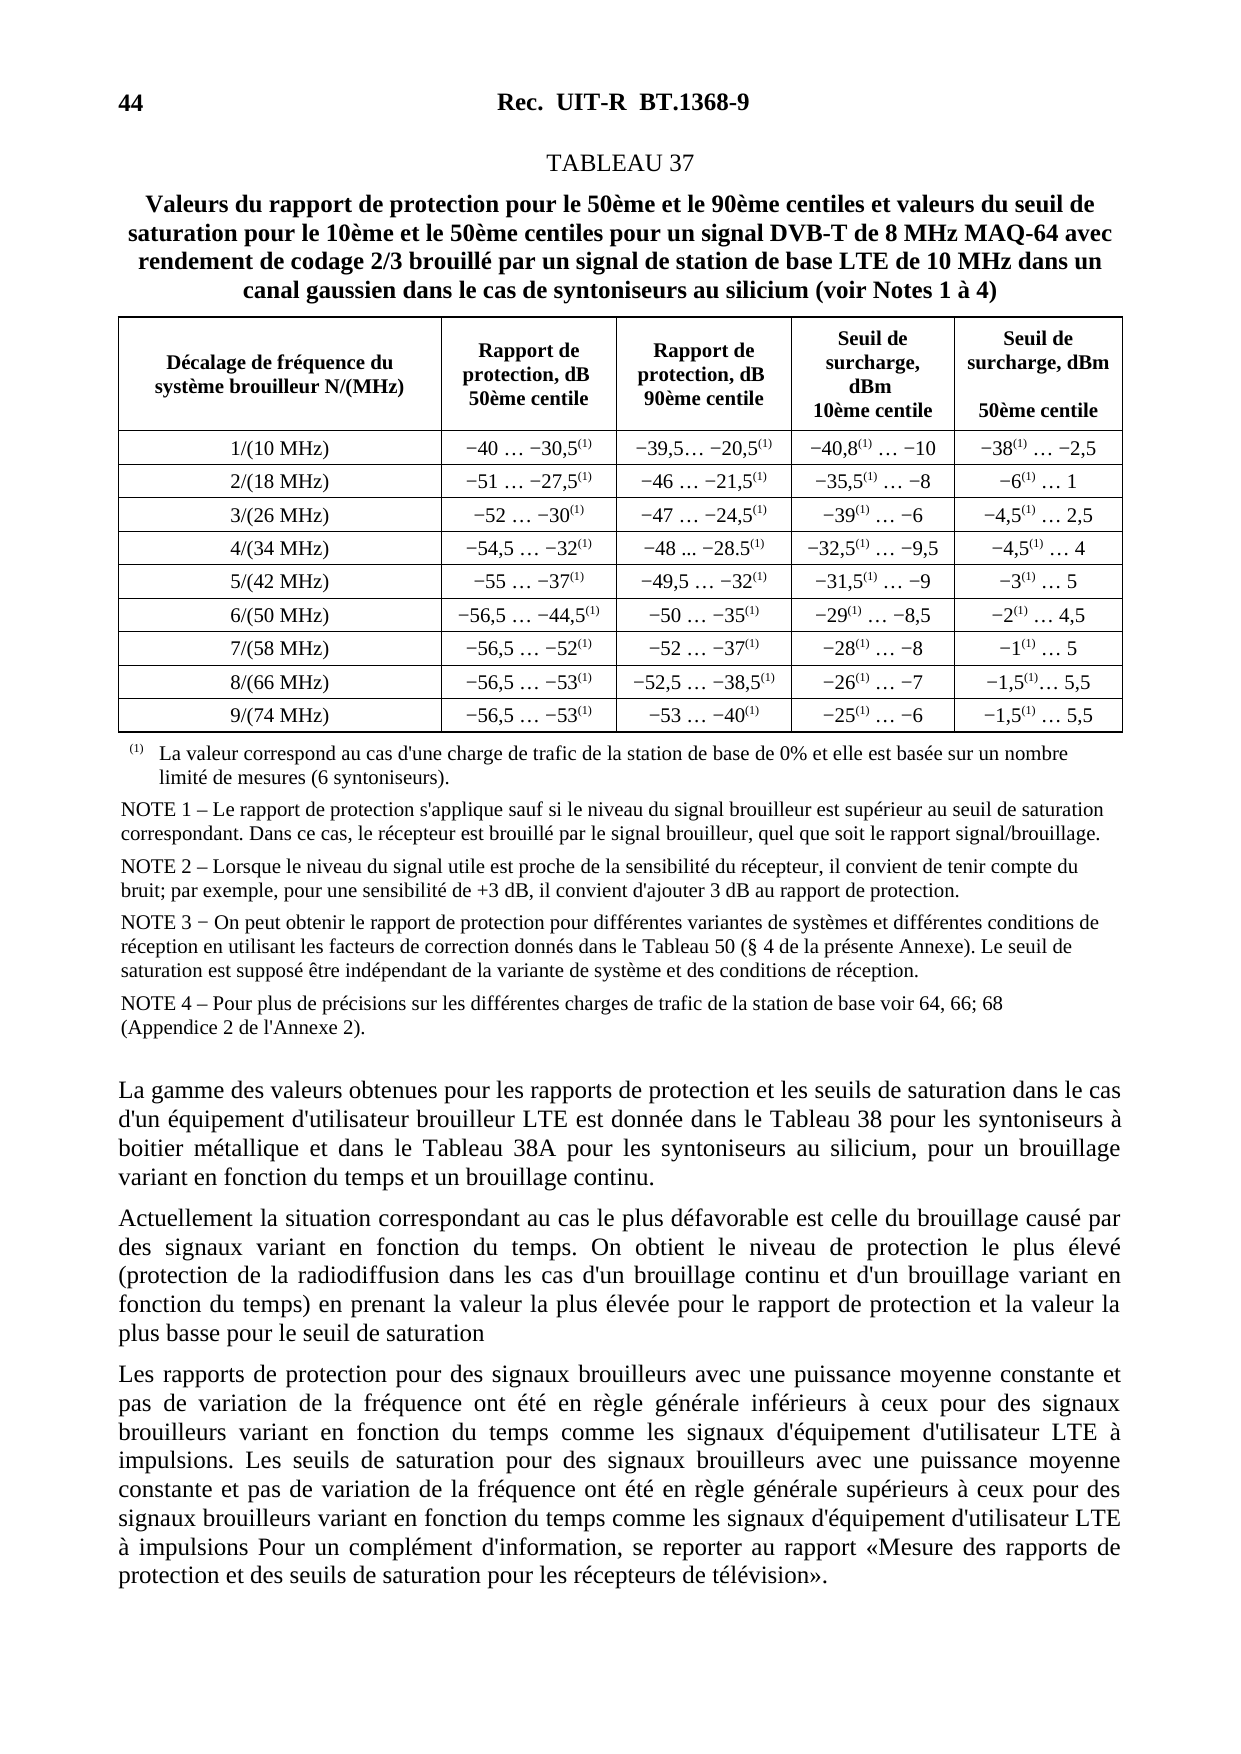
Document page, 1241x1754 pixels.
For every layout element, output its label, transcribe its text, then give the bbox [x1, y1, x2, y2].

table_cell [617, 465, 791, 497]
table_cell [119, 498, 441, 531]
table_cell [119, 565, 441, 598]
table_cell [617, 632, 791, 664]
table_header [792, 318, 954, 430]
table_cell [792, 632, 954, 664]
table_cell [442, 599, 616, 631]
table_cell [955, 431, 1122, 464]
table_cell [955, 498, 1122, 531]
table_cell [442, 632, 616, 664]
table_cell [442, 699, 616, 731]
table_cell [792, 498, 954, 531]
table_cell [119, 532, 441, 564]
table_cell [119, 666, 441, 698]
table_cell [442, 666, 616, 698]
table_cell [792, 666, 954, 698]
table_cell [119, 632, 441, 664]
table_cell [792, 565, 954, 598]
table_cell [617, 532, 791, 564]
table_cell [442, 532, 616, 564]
text Les rapports de protection pour des signaux brouilleurs avec une puissance moyenne constante et pas de variation de la fréquence ont été en règle générale inférieurs à ceux pour des signaux brouilleurs variant en fonction du temps comme les signaux d'équipement d'utilisateur LTE à impulsions. Les seuils de saturation pour des signaux brouilleurs avec une puissance moyenne constante et pas de variation de la fréquence ont été en règle générale supérieurs à ceux pour des signaux brouilleurs variant en fonction du temps comme les signaux d'équipement d'utilisateur LTE à impulsions Pour un complément d'information, se reporter au rapport «Mesure des rapports de protection et des seuils de saturation pour les récepteurs de télévision». [118, 1359, 1122, 1589]
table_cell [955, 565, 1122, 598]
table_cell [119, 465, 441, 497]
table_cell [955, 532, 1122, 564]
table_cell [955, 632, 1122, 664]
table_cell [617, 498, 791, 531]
title Valeurs du rapport de protection pour le 50ème et le 90ème centiles et valeurs du seuil de saturation pour le 10ème et le 50ème centiles pour un signal DVB-T de 8 MHz MAQ-64 avec rendement de codage 2/3 brouillé par un signal de station de base LTE de 10 MHz dans un canal gaussien dans le cas de syntoniseurs au silicium (voir Notes 1 à 4) [118, 189, 1122, 304]
table_header Rapport de protection, dB 90ème centile [617, 318, 791, 430]
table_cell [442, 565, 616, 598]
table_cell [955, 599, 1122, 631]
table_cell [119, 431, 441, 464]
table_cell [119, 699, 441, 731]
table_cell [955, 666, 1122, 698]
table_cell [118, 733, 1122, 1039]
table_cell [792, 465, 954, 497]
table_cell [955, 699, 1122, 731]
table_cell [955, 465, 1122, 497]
text TABLEAU 37 [118, 148, 1122, 176]
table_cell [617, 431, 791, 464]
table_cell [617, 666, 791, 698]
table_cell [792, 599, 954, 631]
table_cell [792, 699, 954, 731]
table_header Décalage de fréquence du système brouilleur N/(MHz) [119, 318, 441, 430]
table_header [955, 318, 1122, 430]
table_header Rapport de protection, dB 50ème centile [442, 318, 616, 430]
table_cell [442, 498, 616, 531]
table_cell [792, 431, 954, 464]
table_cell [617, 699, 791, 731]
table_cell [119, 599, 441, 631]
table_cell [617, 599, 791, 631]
text La gamme des valeurs obtenues pour les rapports de protection et les seuils de saturation dans le cas d'un équipement d'utilisateur brouilleur LTE est donnée dans le Tableau 38 pour les syntoniseurs à boitier métallique et dans le Tableau 38A pour les syntoniseurs au silicium, pour un brouillage variant en fonction du temps et un brouillage continu. [118, 1075, 1122, 1190]
text Actuellement la situation correspondant au cas le plus défavorable est celle du brouillage causé par des signaux variant en fonction du temps. On obtient le niveau de protection le plus élevé (protection de la radiodiffusion dans les cas d'un brouillage continu et d'un brouillage variant en fonction du temps) en prenant la valeur la plus élevée pour le rapport de protection et la valeur la plus basse pour le seuil de saturation [118, 1203, 1122, 1347]
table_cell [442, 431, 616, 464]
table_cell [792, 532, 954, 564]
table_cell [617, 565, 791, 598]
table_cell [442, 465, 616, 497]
